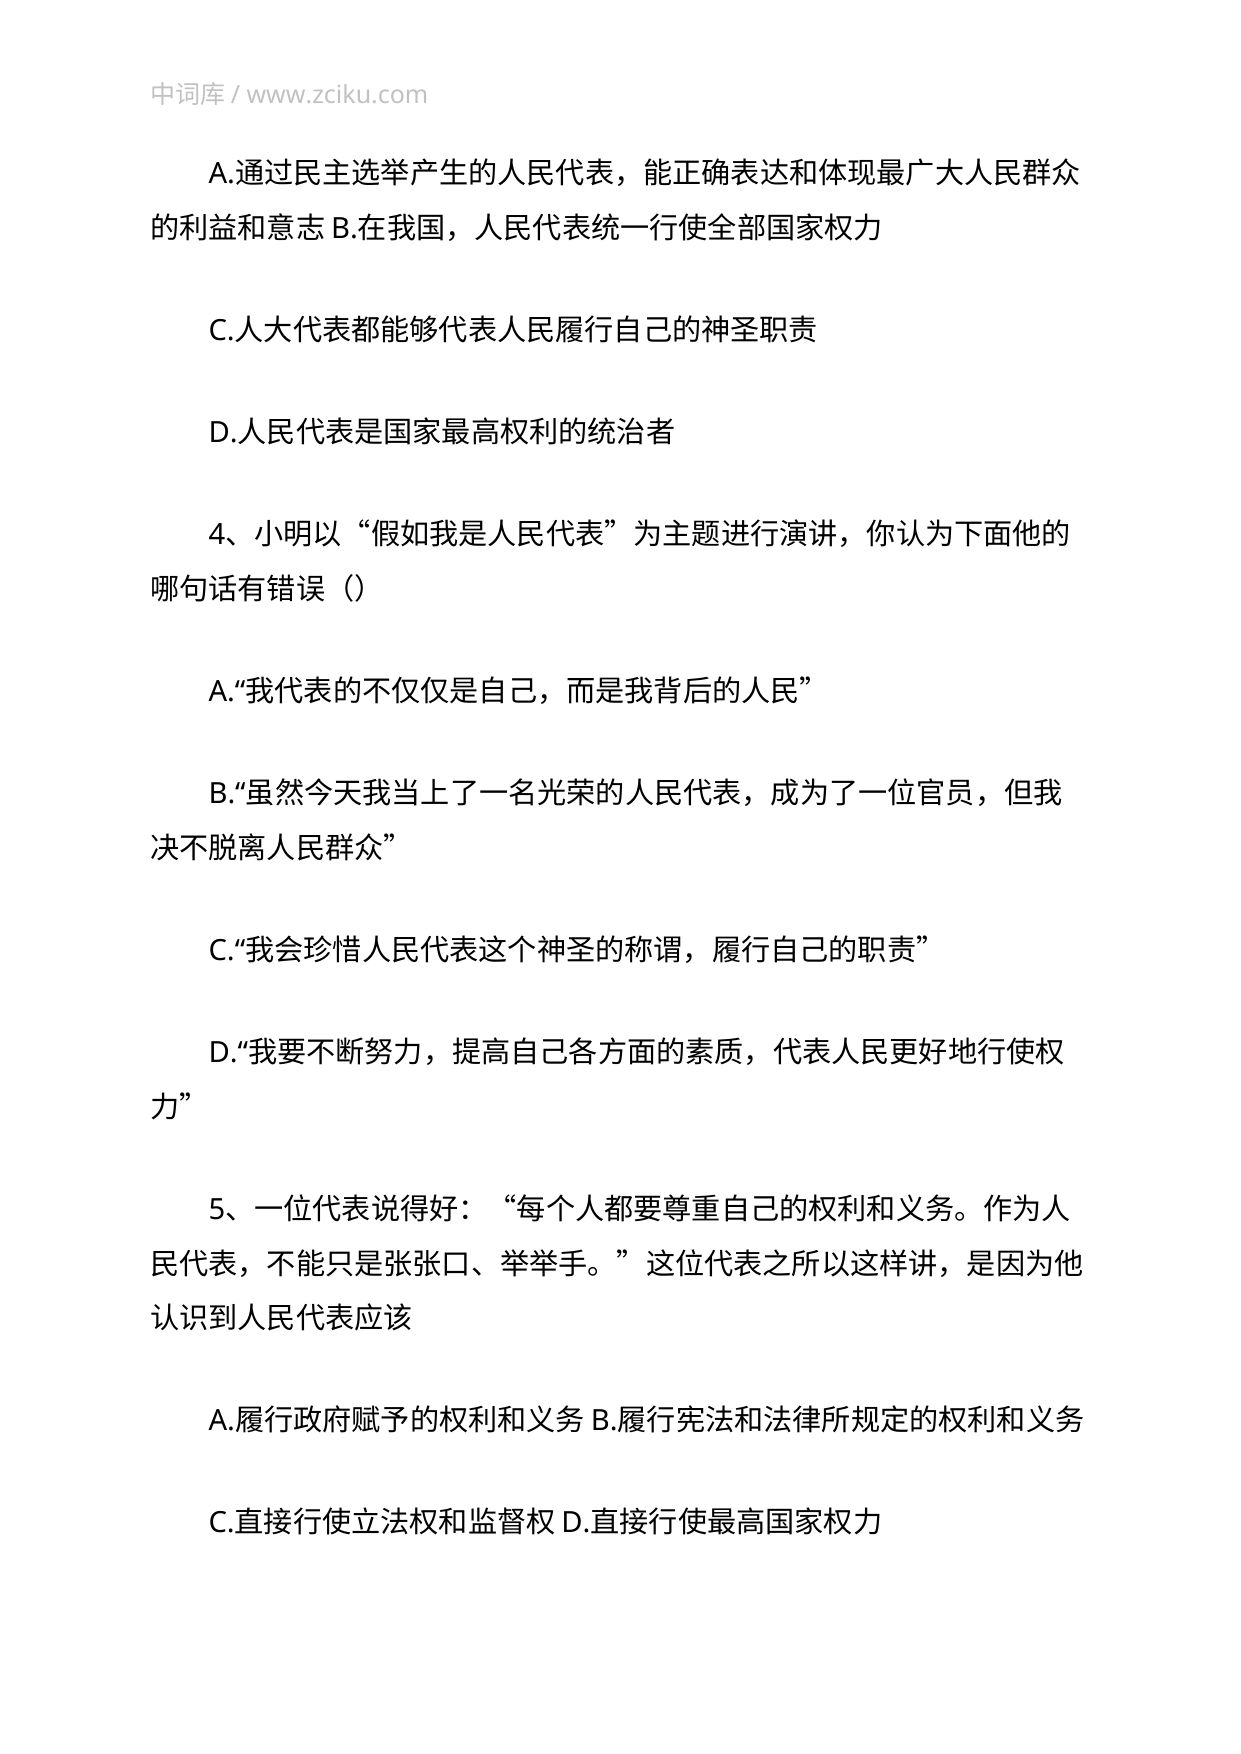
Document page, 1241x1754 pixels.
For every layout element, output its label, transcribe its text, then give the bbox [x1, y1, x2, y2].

text A.“我代表的不仅仅是自己，而是我背后的人民” [150, 668, 1090, 710]
text C.“我会珍惜人民代表这个神圣的称谓，履行自己的职责” [150, 926, 1090, 969]
text C.人大代表都能够代表人民履行自己的神圣职责 [150, 307, 1090, 349]
text D.人民代表是国家最高权利的统治者 [150, 409, 1090, 451]
text 5、一位代表说得好：“每个人都要尊重自己的权利和义务。作为人民代表，不能只是张张口、举举手。”这位代表之所以这样讲，是因为他认识到人民代表应该 [150, 1185, 1090, 1337]
text C.直接行使立法权和监督权D.直接行使最高国家权力 [150, 1499, 1090, 1541]
text D.“我要不断努力，提高自己各方面的素质，代表人民更好地行使权力” [150, 1028, 1090, 1126]
text A.履行政府赋予的权利和义务B.履行宪法和法律所规定的权利和义务 [150, 1397, 1090, 1439]
text B.“虽然今天我当上了一名光荣的人民代表，成为了一位官员，但我决不脱离人民群众” [150, 770, 1090, 867]
text A.通过民主选举产生的人民代表，能正确表达和体现最广大人民群众的利益和意志B.在我国，人民代表统一行使全部国家权力 [150, 150, 1090, 247]
text 4、小明以“假如我是人民代表”为主题进行演讲，你认为下面他的哪句话有错误（） [150, 511, 1090, 608]
